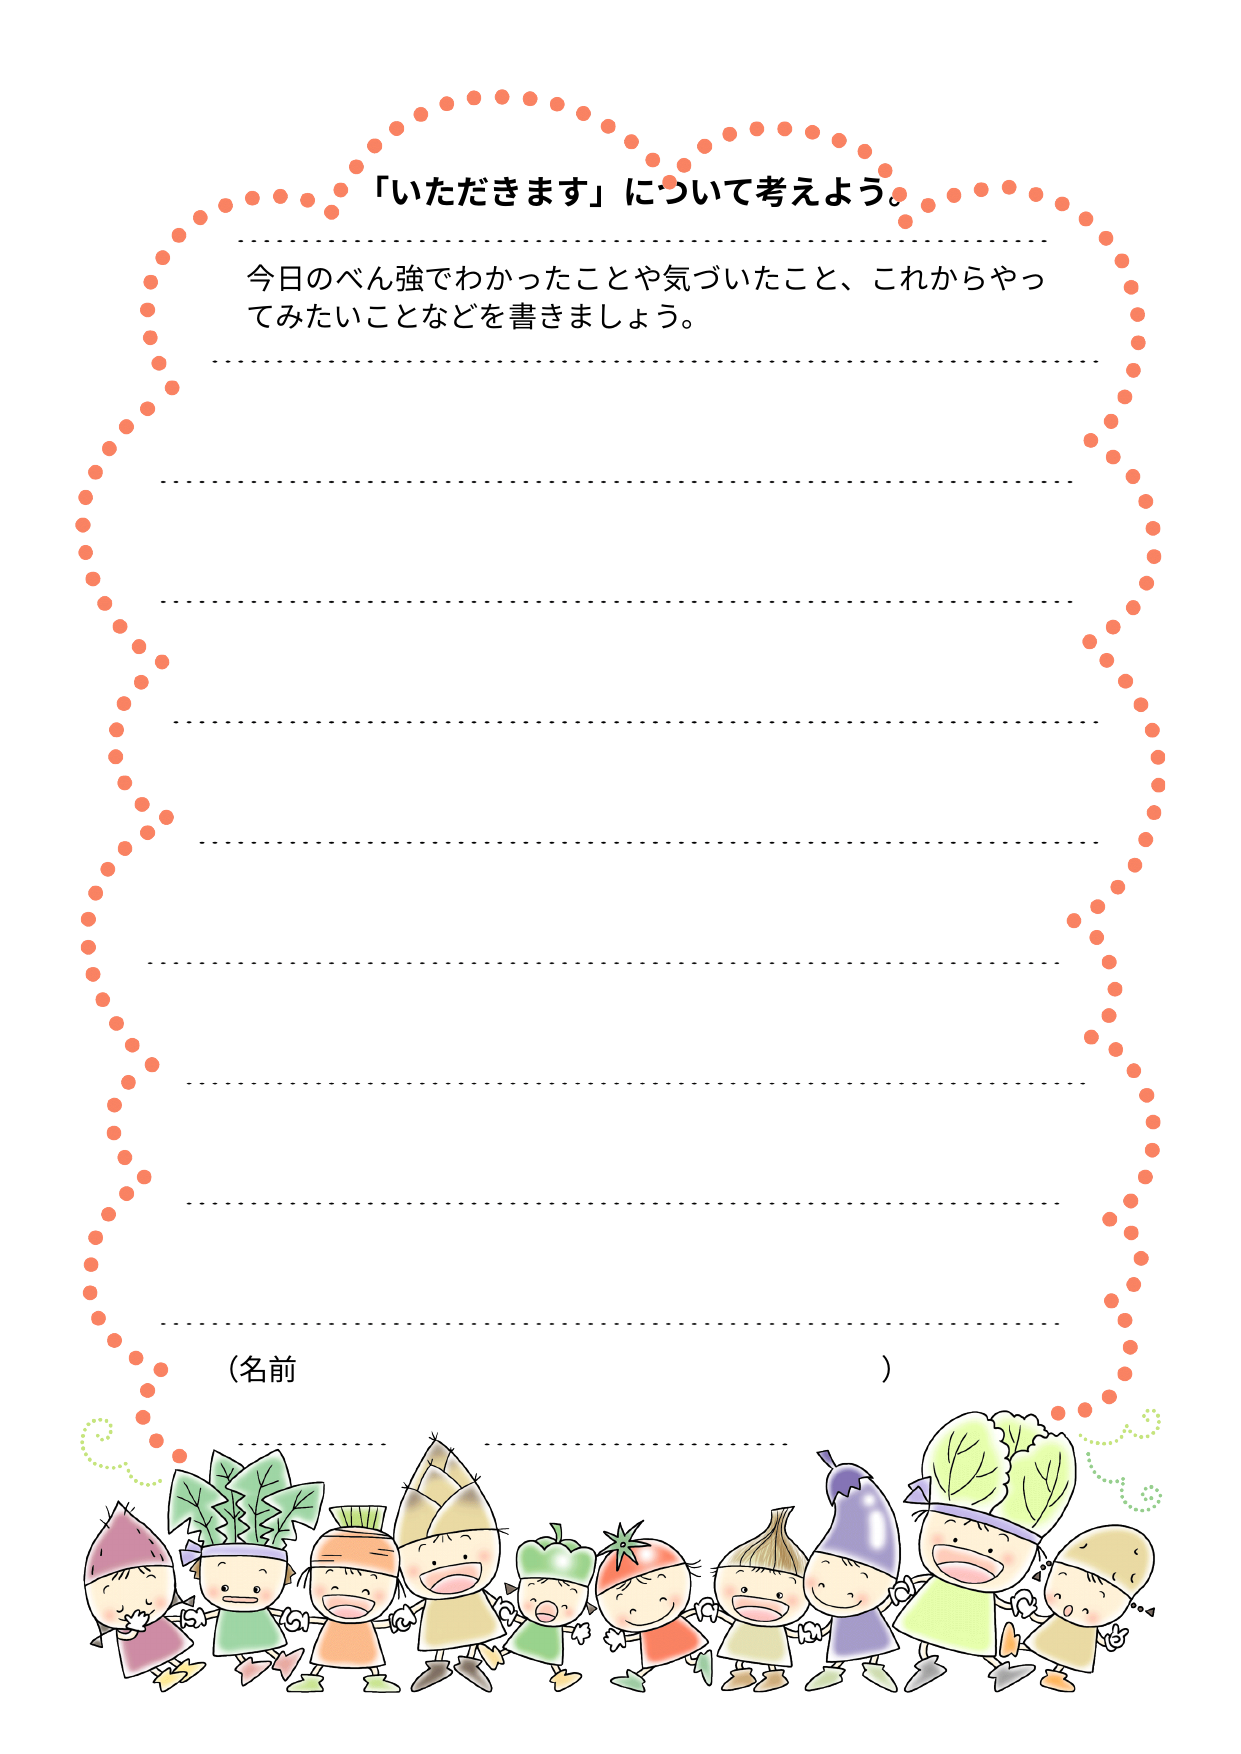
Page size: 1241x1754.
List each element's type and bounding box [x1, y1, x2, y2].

picture [75, 89, 1166, 1693]
